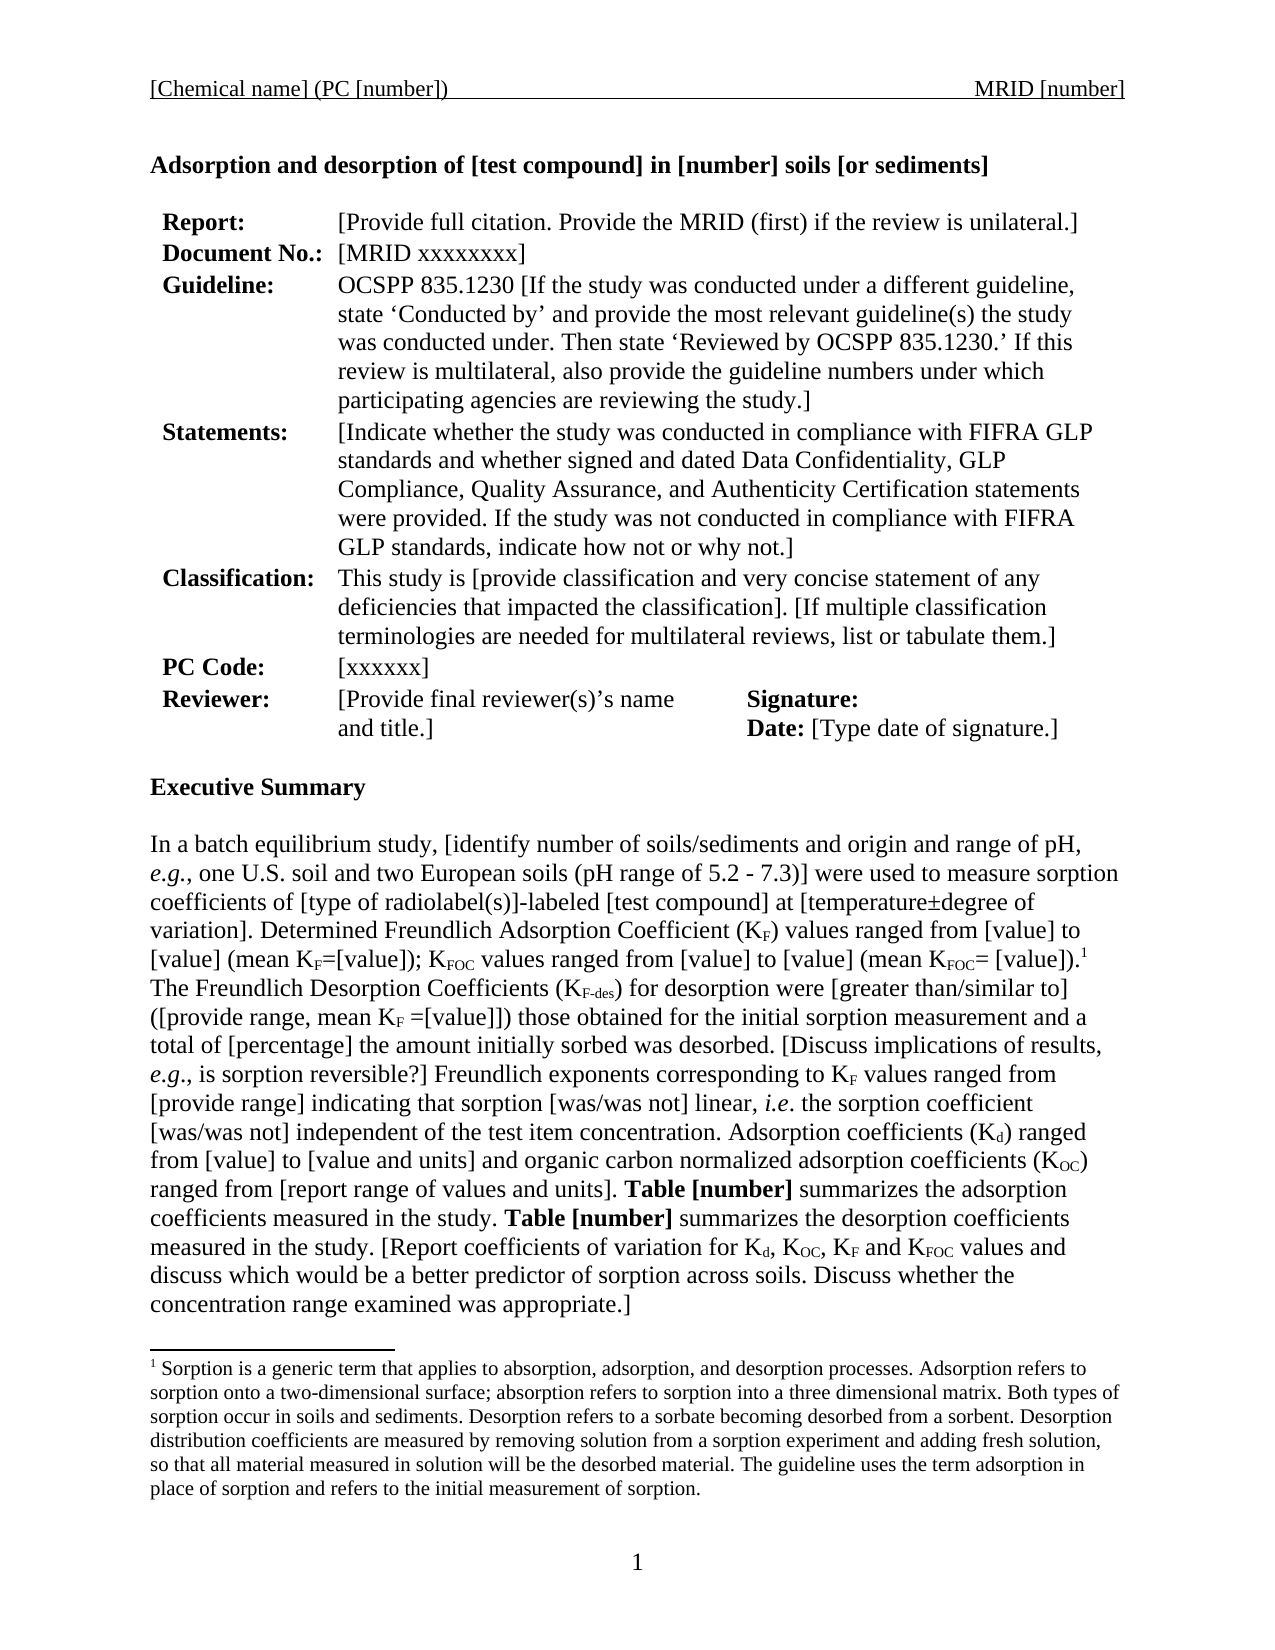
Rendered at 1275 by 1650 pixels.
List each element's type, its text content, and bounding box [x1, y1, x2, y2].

table_header Report: [156, 205, 332, 237]
table_cell Reviewer: [156, 683, 332, 743]
text In a batch equilibrium study, [identify number of soils/sediments and origin and range of pH, e.g., one U.S. soil and two European soils (pH range of 5.2 - 7.3)] were used to measure sorption coefficients of [type of radiolabel(s)]-labeled [test compound] at [temperature±degree of variation]. Determined Freundlich Adsorption Coefficient (KF) values ranged from [value] to [value] (mean KF=[value]); KFOC values ranged from [value] to [value] (mean KFOC= [value]). The Freundlich Desorption Coefficients (KF-des) for desorption were [greater than/similar to] ([provide range, mean KF =[value]]) those obtained for the initial sorption measurement and a total of [percentage] the amount initially sorbed was desorbed. [Discuss implications of results, e.g., is sorption reversible?] Freundlich exponents corresponding to KF values ranged from [provide range] indicating that sorption [was/was not] linear, i.e. the sorption coefficient [was/was not] independent of the test item concentration. Adsorption coefficients (Kd) ranged from [value] to [value and units] and organic carbon normalized adsorption coefficients (KOC) ranged from [report range of values and units]. Table [number] summarizes the adsorption coefficients measured in the study. Table [number] summarizes the desorption coefficients measured in the study. [Report coefficients of variation for Kd, KOC, KF and KFOC values and discuss which would be a better predictor of sorption across soils. Discuss whether the concentration range examined was appropriate.] [150, 829, 1125, 1318]
table_header [Provide full citation. Provide the MRID (first) if the review is unilateral.] [332, 205, 1114, 237]
table_cell [xxxxxx] [332, 651, 1114, 683]
table_cell Guideline: [156, 269, 332, 415]
table_cell Classification: [156, 562, 332, 651]
table_cell PC Code: [156, 651, 332, 683]
table_cell [MRID xxxxxxxx] [332, 237, 1114, 268]
table_cell [Provide final reviewer(s)’s name Signature: and title.] Date: [Type date of signature.] [332, 683, 1114, 743]
table_cell Document No.: [156, 237, 332, 268]
text Adsorption and desorption of [test compound] in [number] soils [or sediments] [150, 150, 1125, 179]
table_cell OCSPP 835.1230 [If the study was conducted under a different guideline, state ‘Conducted by’ and provide the most relevant guideline(s) the study was conducted under. Then state ‘Reviewed by OCSPP 835.1230.’ If this review is multilateral, also provide the guideline numbers under which participating agencies are reviewing the study.] [332, 269, 1114, 415]
table_cell This study is [provide classification and very concise statement of any deficiencies that impacted the classification]. [If multiple classification terminologies are needed for multilateral reviews, list or tabulate them.] [332, 562, 1114, 651]
table_cell Statements: [156, 415, 332, 562]
text Executive Summary [150, 772, 1125, 801]
table_cell [Indicate whether the study was conducted in compliance with FIFRA GLP standards and whether signed and dated Data Confidentiality, GLP Compliance, Quality Assurance, and Authenticity Certification statements were provided. If the study was not conducted in compliance with FIFRA GLP standards, indicate how not or why not.] [332, 415, 1114, 562]
